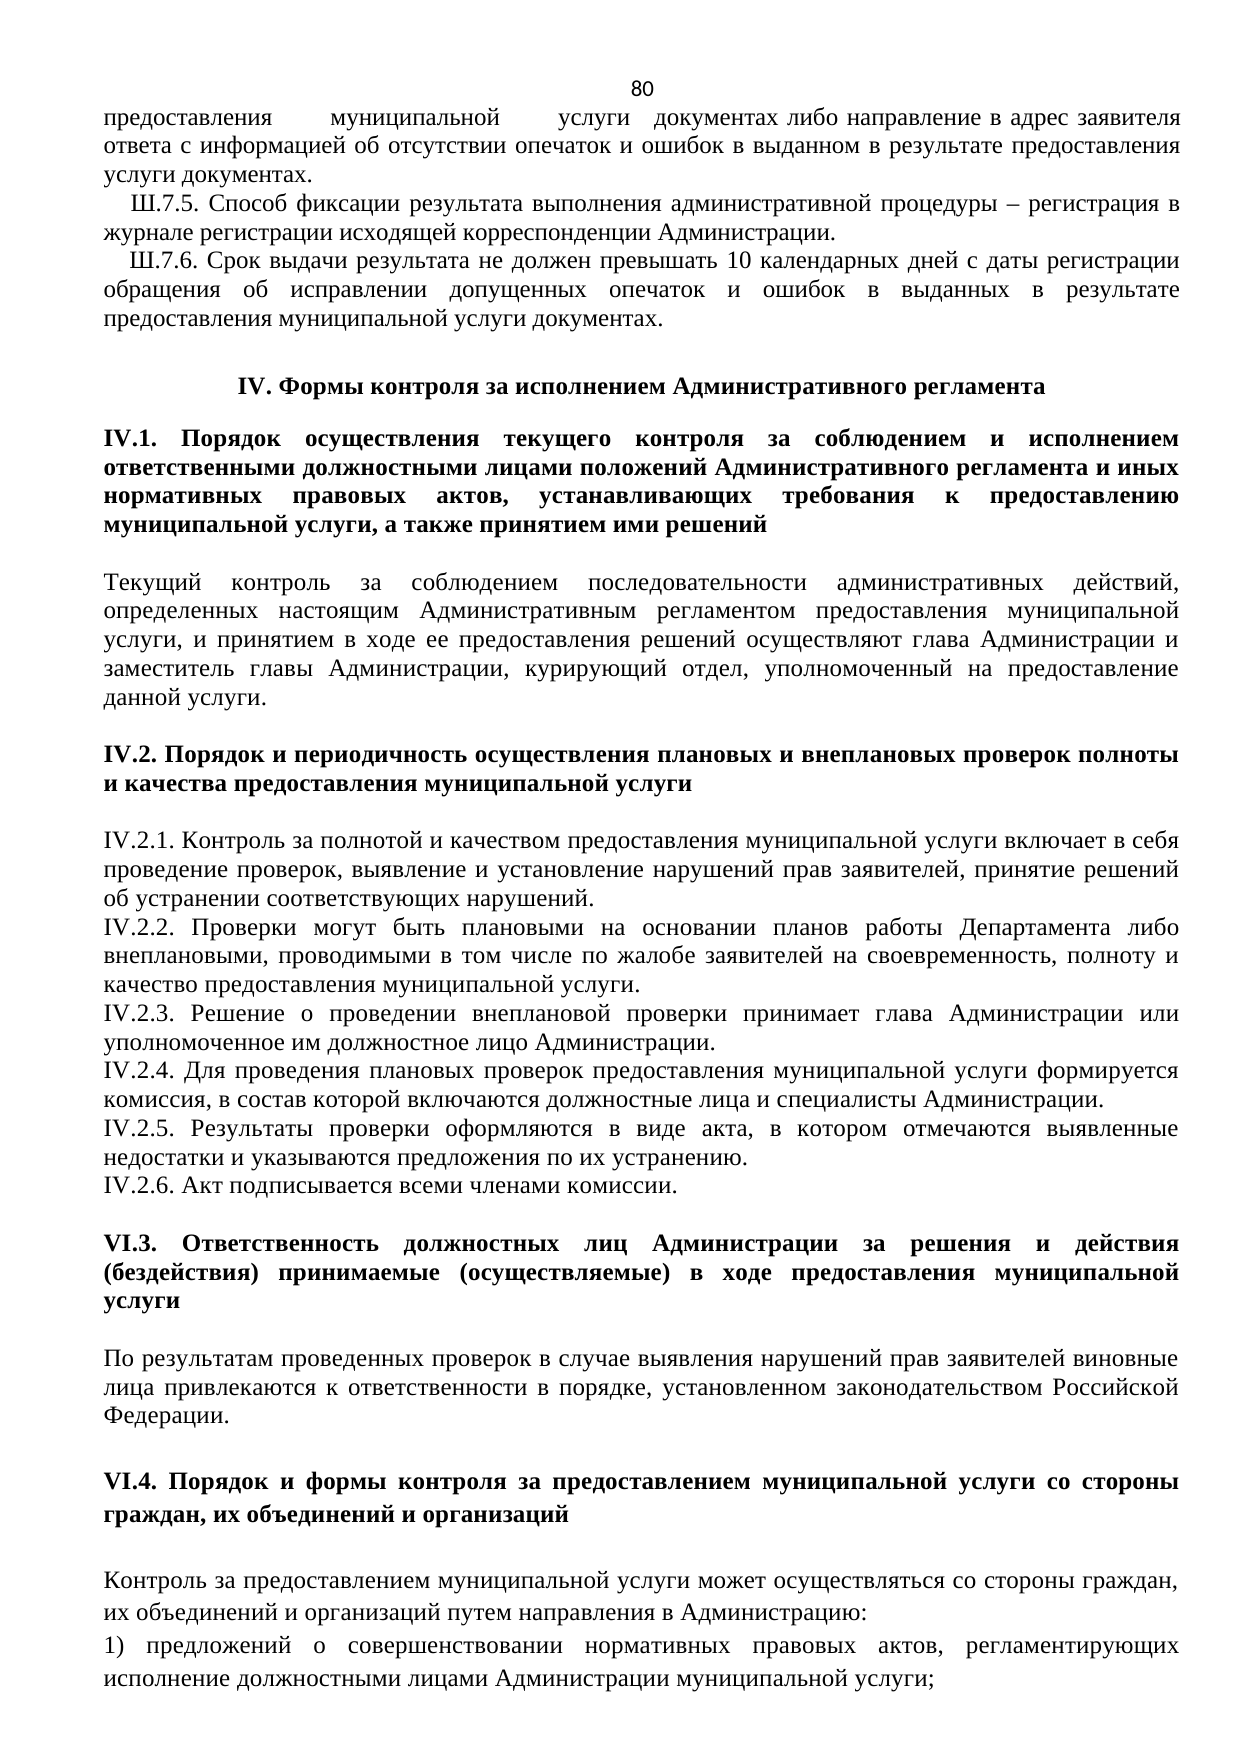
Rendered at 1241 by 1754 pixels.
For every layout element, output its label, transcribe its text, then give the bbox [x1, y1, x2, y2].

text Ш.7.5. Способ фиксации результата выполнения административной процедуры – регистрация в журнале регистрации исходящей корреспонденции Администрации. [103, 188, 1181, 246]
text IV.2.4. Для проведения плановых проверок предоставления муниципальной услуги формируется комиссия, в состав которой включаются должностные лица и специалисты Администрации. [103, 1056, 1181, 1113]
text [103, 102, 1181, 188]
text IV.2. Порядок и периодичность осуществления плановых и внеплановых проверок полноты и качества предоставления муниципальной услуги [103, 739, 1181, 797]
text По результатам проведенных проверок в случае выявления нарушений прав заявителей виновные лица привлекаются к ответственности в порядке, установленном законодательством Российской Федерации. [103, 1343, 1181, 1429]
text IV.2.3. Решение о проведении внеплановой проверки принимает глава Администрации или уполномоченное им должностное лицо Администрации. [103, 998, 1181, 1056]
text IV.2.1. Контроль за полнотой и качеством предоставления муниципальной услуги включает в себя проведение проверок, выявление и установление нарушений прав заявителей, принятие решений об устранении соответствующих нарушений. [103, 826, 1181, 912]
text IV.1. Порядок осуществления текущего контроля за соблюдением и исполнением ответственными должностными лицами положений Административного регламента и иных нормативных правовых актов, устанавливающих требования к предоставлению муниципальной услуги, а также принятием ими решений [103, 423, 1181, 538]
text IV.2.6. Акт подписывается всеми членами комиссии. [103, 1171, 1181, 1199]
text Контроль за предоставлением муниципальной услуги может осуществляться со стороны граждан, их объединений и организаций путем направления в Администрацию: [103, 1561, 1181, 1626]
text IV.2.5. Результаты проверки оформляются в виде акта, в котором отмечаются выявленные недостатки и указываются предложения по их устранению. [103, 1113, 1181, 1171]
text 1) предложений о совершенствовании нормативных правовых актов, регламентирующих исполнение должностными лицами Администрации муниципальной услуги; [103, 1626, 1181, 1692]
text IV.2.2. Проверки могут быть плановыми на основании планов работы Департамента либо внеплановыми, проводимыми в том числе по жалобе заявителей на своевременность, полноту и качество предоставления муниципальной услуги. [103, 912, 1181, 998]
text IV. Формы контроля за исполнением Административного регламента [103, 371, 1181, 400]
text Текущий контроль за соблюдением последовательности административных действий, определенных настоящим Административным регламентом предоставления муниципальной услуги, и принятием в ходе ее предоставления решений осуществляют глава Администрации и заместитель главы Администрации, курирующий отдел, уполномоченный на предоставление данной услуги. [103, 567, 1181, 711]
text Ш.7.6. Срок выдачи результата не должен превышать 10 календарных дней с даты регистрации обращения об исправлении допущенных опечаток и ошибок в выданных в результате предоставления муниципальной услуги документах. [103, 246, 1181, 332]
text VI.4. Порядок и формы контроля за предоставлением муниципальной услуги со стороны граждан, их объединений и организаций [103, 1462, 1181, 1528]
text VI.3. Ответственность должностных лиц Администрации за решения и действия (бездействия) принимаемые (осуществляемые) в ходе предоставления муниципальной услуги [103, 1228, 1181, 1314]
